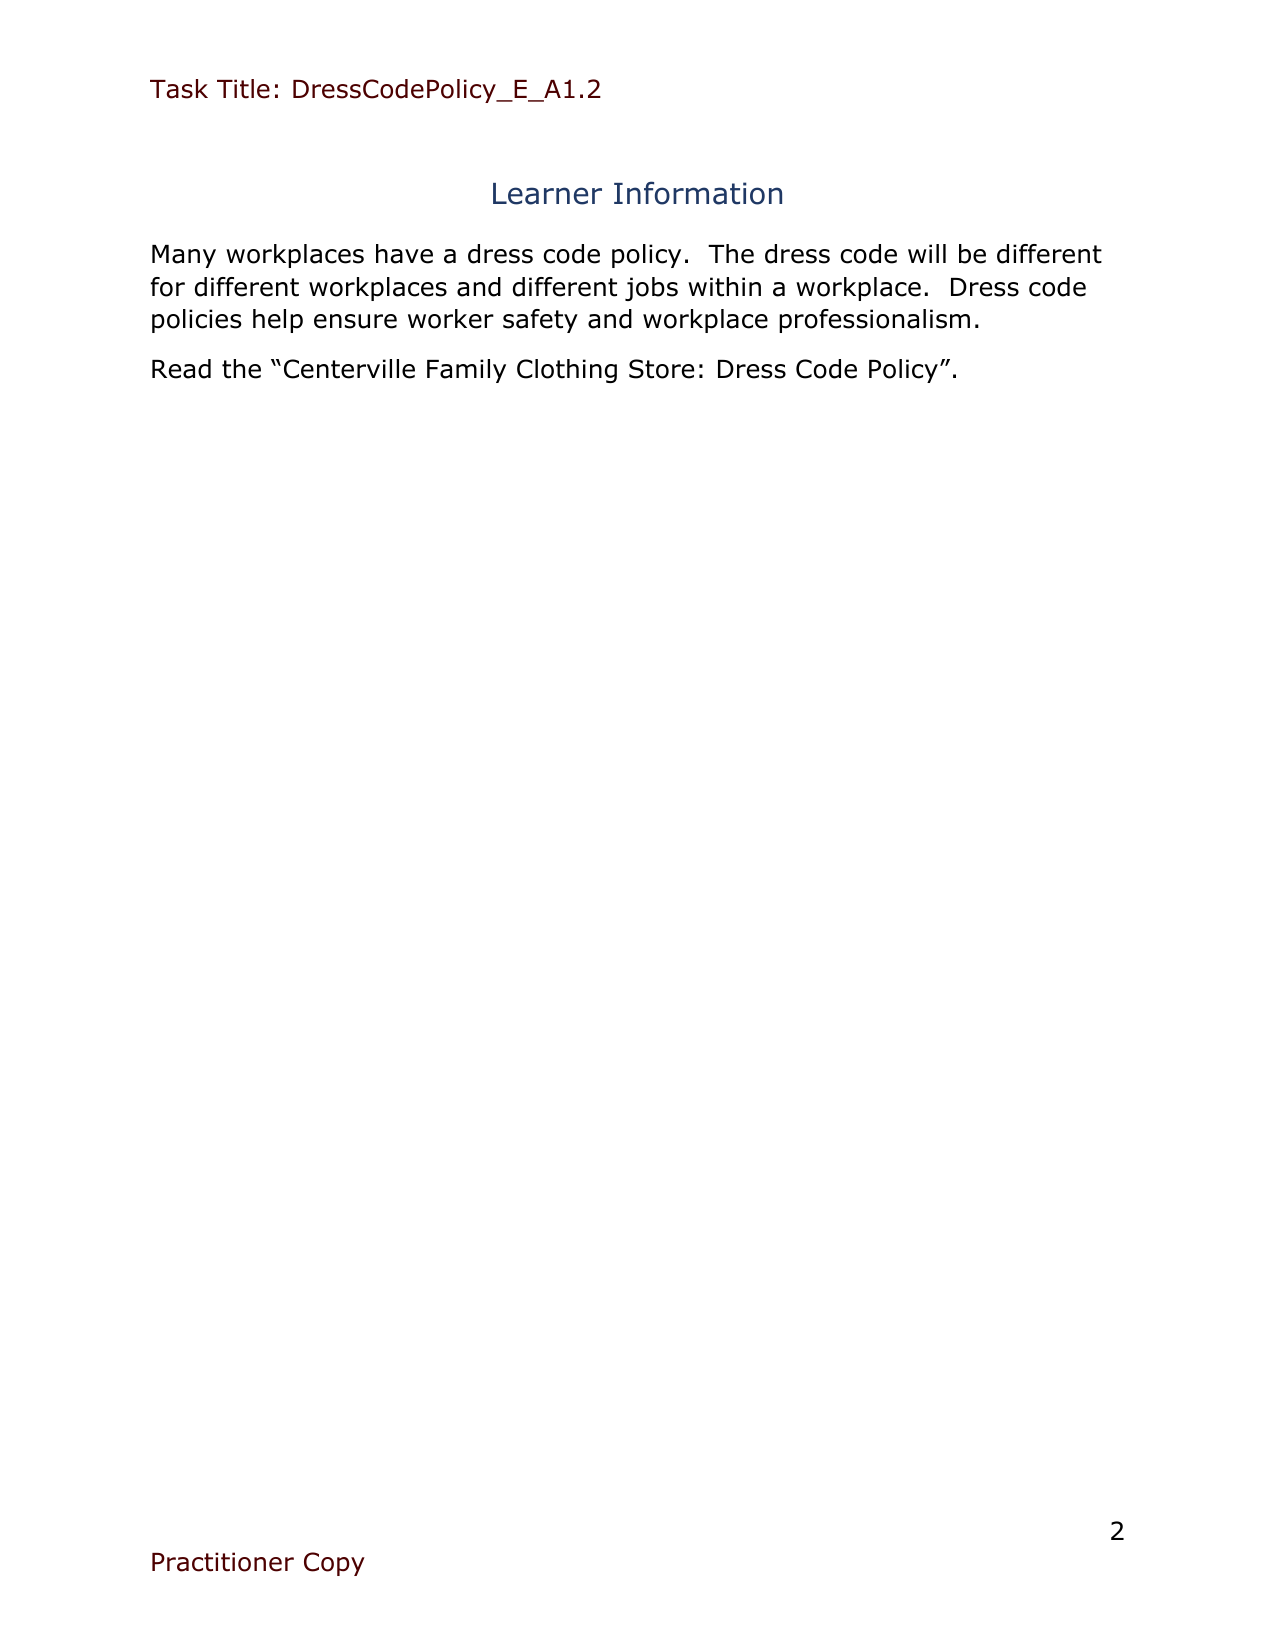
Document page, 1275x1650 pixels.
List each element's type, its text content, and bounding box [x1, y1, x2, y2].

subtitle Learner Information [150, 175, 1125, 210]
text Many workplaces have a dress code policy. The dress code will be different for different workplaces and different jobs within a workplace. Dress code policies help ensure worker safety and workplace professionalism. [150, 238, 1125, 334]
text Read the “Centerville Family Clothing Store: Dress Code Policy”. [150, 353, 1125, 384]
